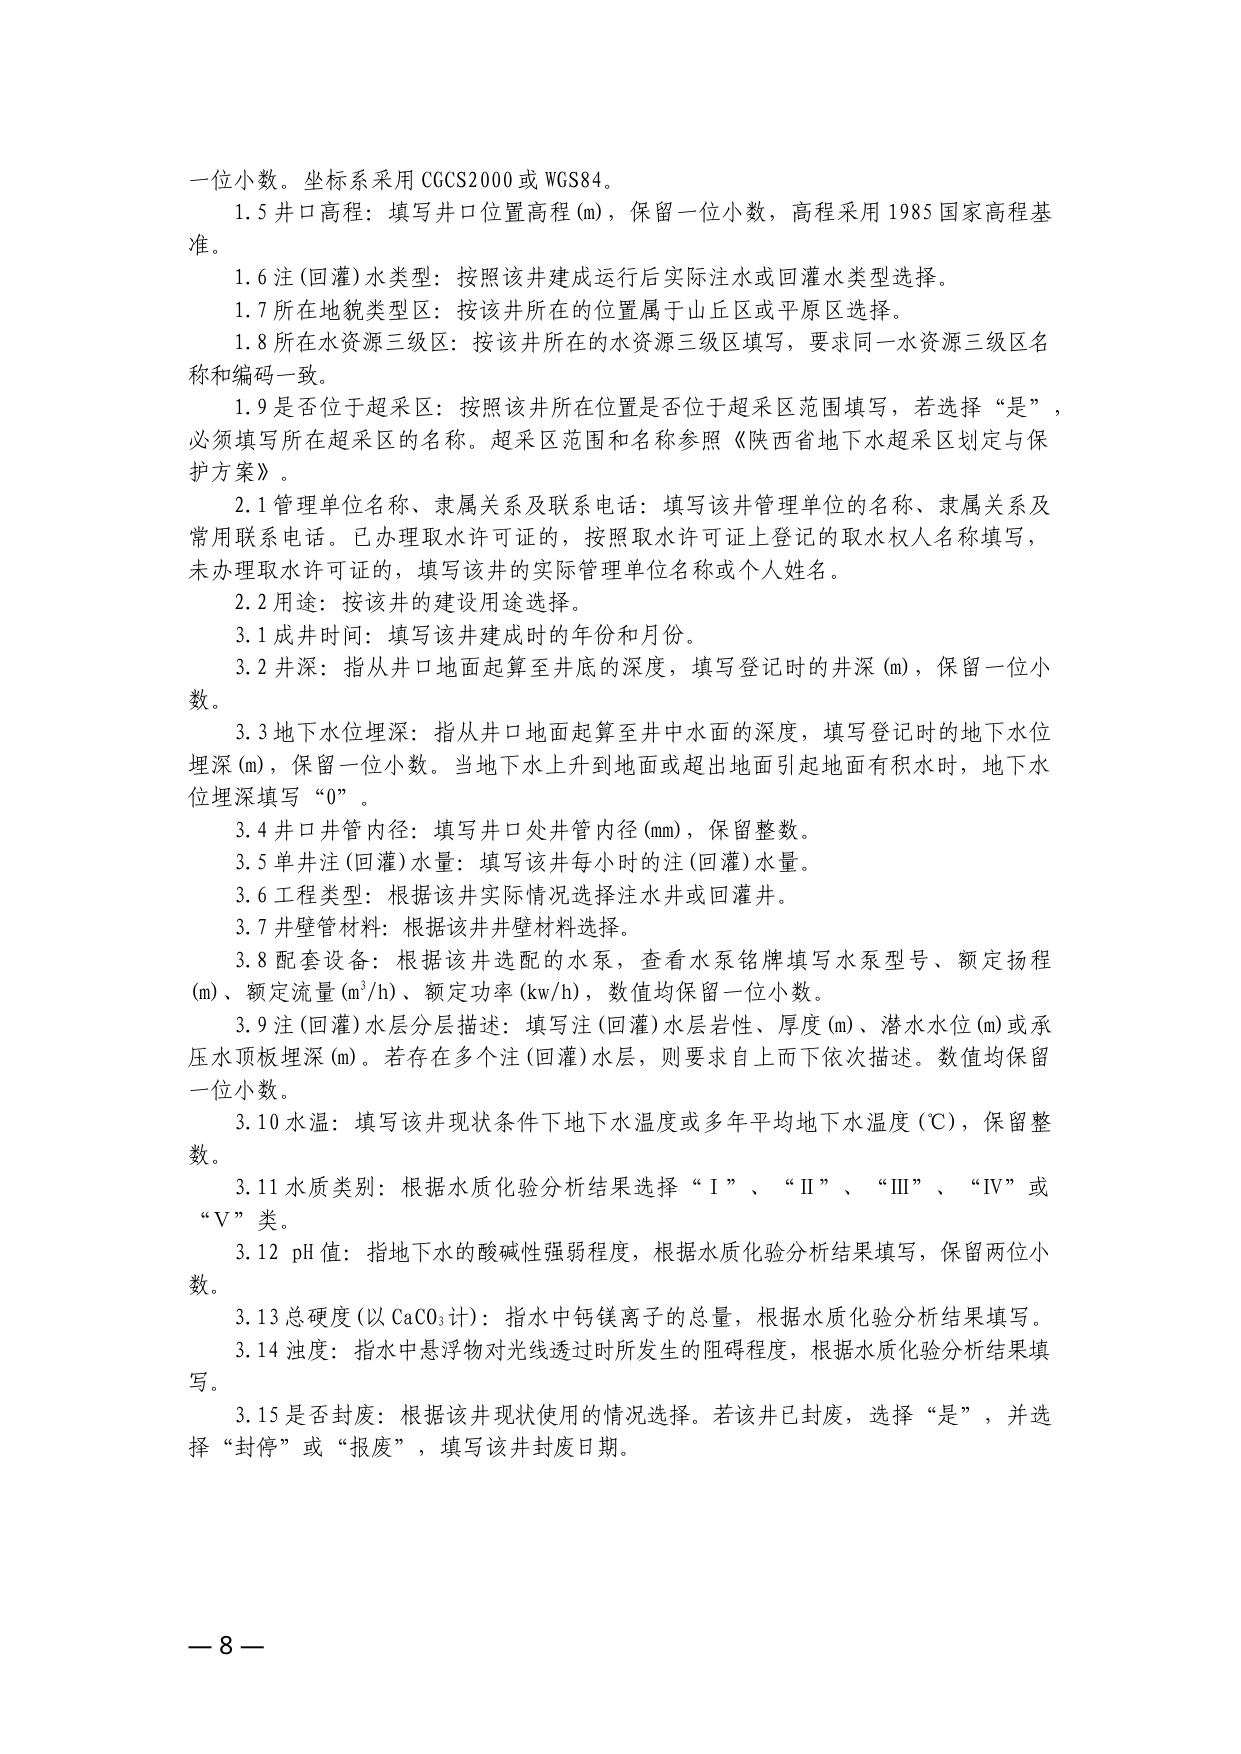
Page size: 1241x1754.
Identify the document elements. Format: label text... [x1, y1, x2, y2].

text 1.6注(回灌)水类型：按照该井建成运行后实际注水或回灌水类型选择。 [187, 259, 1053, 292]
text 1.7所在地貌类型区：按该井所在的位置属于山丘区或平原区选择。 [187, 292, 1053, 324]
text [187, 162, 1053, 194]
text 3.15是否封废：根据该井现状使用的情况选择。若该井已封废，选择“是”，并选择“封停”或“报废”，填写该井封废日期。 [187, 1397, 1053, 1462]
text 1.5井口高程：填写井口位置高程(m)，保留一位小数，高程采用1985国家高程基准。 [187, 194, 1053, 259]
text 3.9注(回灌)水层分层描述：填写注(回灌)水层岩性、厚度(m)、潜水水位(m)或承压水顶板埋深(m)。若存在多个注(回灌)水层，则要求自上而下依次描述。数值均保留一位小数。 [187, 1007, 1053, 1104]
text 3.11水质类别：根据水质化验分析结果选择“Ⅰ”、“Ⅱ”、“Ⅲ”、“Ⅳ”或“Ⅴ”类。 [187, 1169, 1053, 1234]
text 3.3地下水位埋深：指从井口地面起算至井中水面的深度，填写登记时的地下水位埋深(m)，保留一位小数。当地下水上升到地面或超出地面引起地面有积水时，地下水位埋深填写“0”。 [187, 714, 1053, 812]
text 3.2井深：指从井口地面起算至井底的深度，填写登记时的井深(m)，保留一位小数。 [187, 649, 1053, 714]
text 3.5单井注(回灌)水量：填写该井每小时的注(回灌)水量。 [187, 844, 1053, 877]
text 3.7井壁管材料：根据该井井壁材料选择。 [187, 909, 1053, 942]
text 3.10水温：填写该井现状条件下地下水温度或多年平均地下水温度(℃)，保留整数。 [187, 1104, 1053, 1169]
text 1.9是否位于超采区：按照该井所在位置是否位于超采区范围填写，若选择“是”，必须填写所在超采区的名称。超采区范围和名称参照《陕西省地下水超采区划定与保护方案》。 [187, 389, 1053, 487]
text 3.13总硬度(以CaCO3计)：指水中钙镁离子的总量，根据水质化验分析结果填写。 [187, 1299, 1053, 1332]
text 3.14浊度：指水中悬浮物对光线透过时所发生的阻碍程度，根据水质化验分析结果填写。 [187, 1332, 1053, 1397]
text 3.4井口井管内径：填写井口处井管内径(mm)，保留整数。 [187, 812, 1053, 844]
text 2.1管理单位名称、隶属关系及联系电话：填写该井管理单位的名称、隶属关系及常用联系电话。已办理取水许可证的，按照取水许可证上登记的取水权人名称填写，未办理取水许可证的，填写该井的实际管理单位名称或个人姓名。 [187, 487, 1053, 584]
text 3.1成井时间：填写该井建成时的年份和月份。 [187, 617, 1053, 649]
text 1.8所在水资源三级区：按该井所在的水资源三级区填写，要求同一水资源三级区名称和编码一致。 [187, 324, 1053, 389]
text 3.12 pH值：指地下水的酸碱性强弱程度，根据水质化验分析结果填写，保留两位小数。 [187, 1234, 1053, 1299]
text 3.6工程类型：根据该井实际情况选择注水井或回灌井。 [187, 877, 1053, 909]
text 2.2用途：按该井的建设用途选择。 [187, 584, 1053, 617]
text 3.8配套设备：根据该井选配的水泵，查看水泵铭牌填写水泵型号、额定扬程(m)、额定流量(m3/h)、额定功率(kw/h)，数值均保留一位小数。 [187, 942, 1053, 1007]
